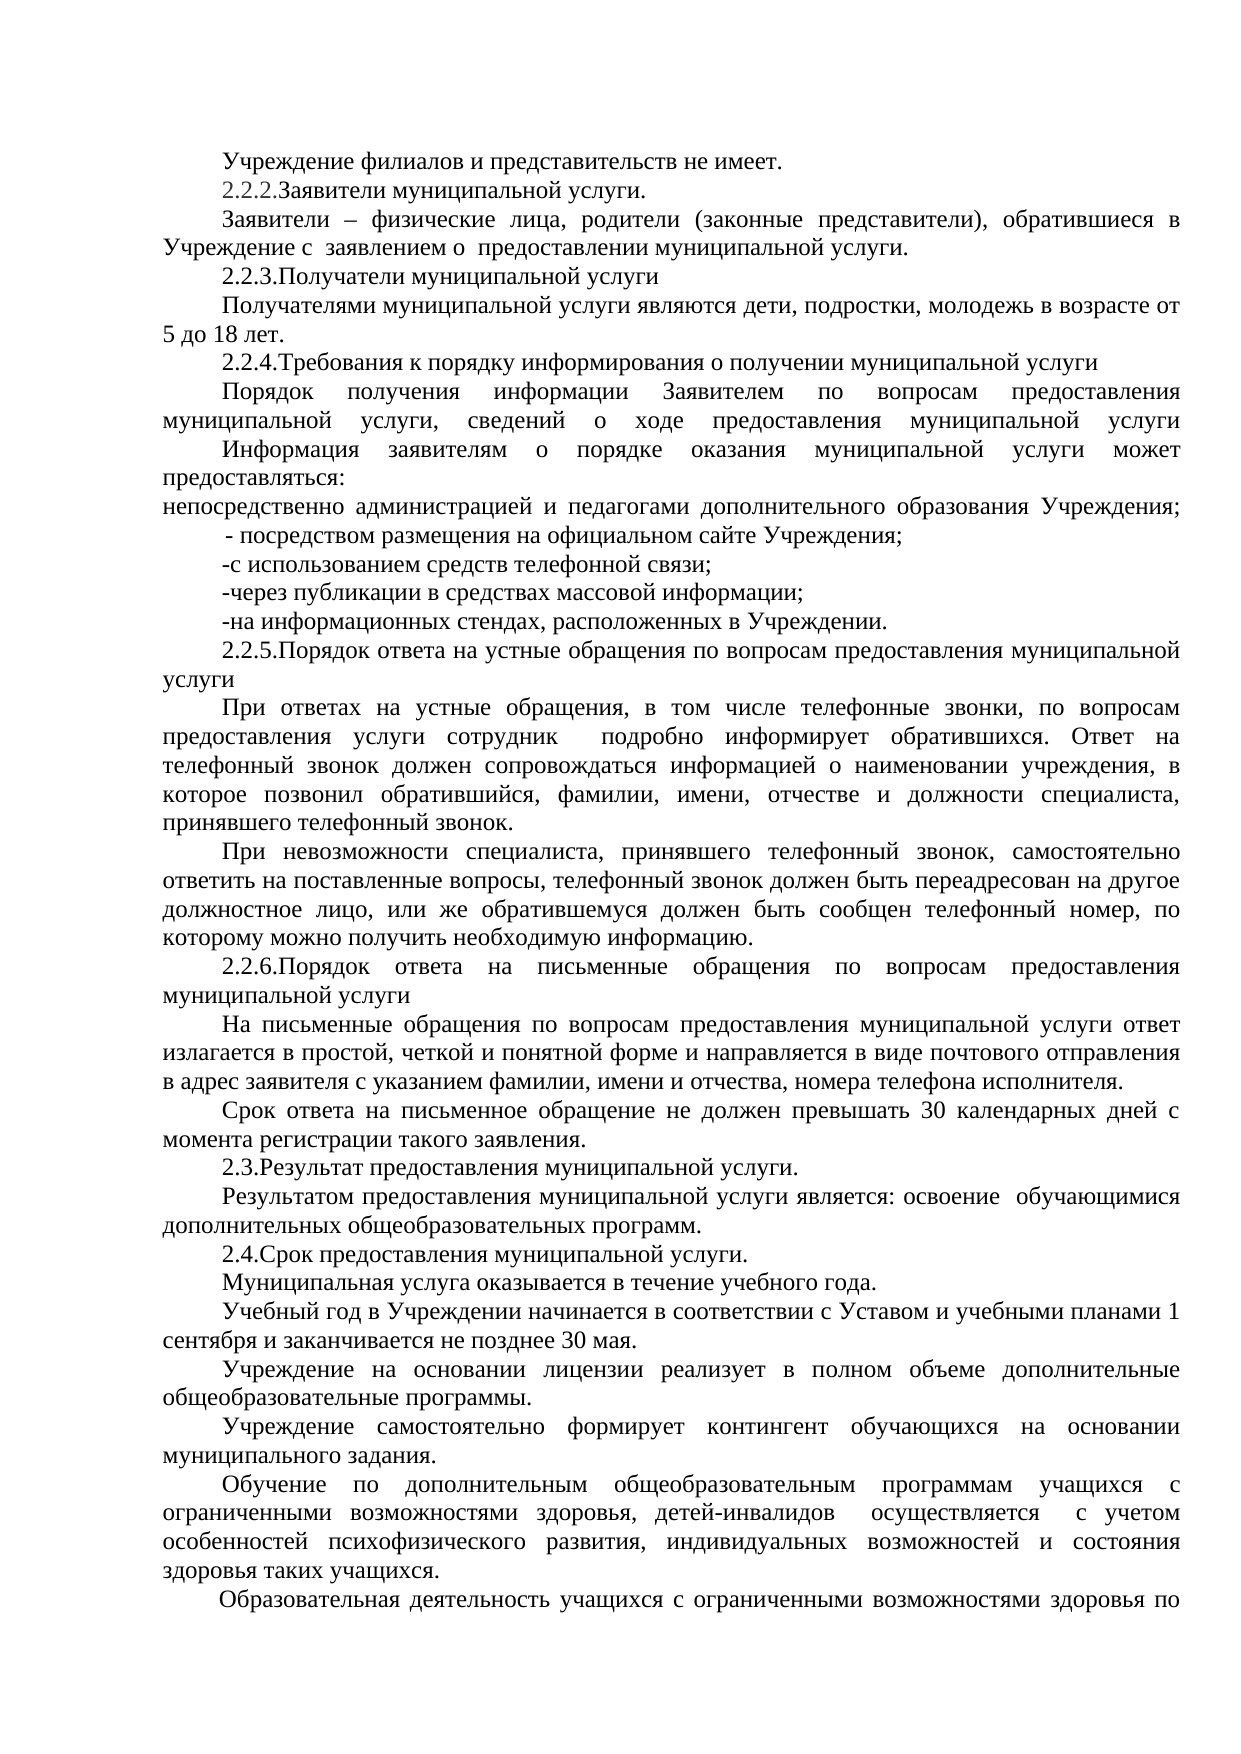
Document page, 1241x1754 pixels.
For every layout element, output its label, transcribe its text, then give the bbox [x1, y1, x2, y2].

text При невозможности специалиста, принявшего телефонный звонок, самостоятельно ответить на поставленные вопросы, телефонный звонок должен быть переадресован на другое должностное лицо, или же обратившемуся должен быть сообщен телефонный номер, по которому можно получить необходимую информацию. [162, 836, 1181, 951]
text При ответах на устные обращения, в том числе телефонные звонки, по вопросам предоставления услуги сотрудник подробно информирует обратившихся. Ответ на телефонный звонок должен сопровождаться информацией о наименовании учреждения, в которое позвонил обратившийся, фамилии, имени, отчестве и должности специалиста, принявшего телефонный звонок. [162, 692, 1181, 836]
text 2.3.Результат предоставления муниципальной услуги. [162, 1152, 1181, 1181]
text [162, 1584, 1181, 1612]
text Результатом предоставления муниципальной услуги является: освоение обучающимися дополнительных общеобразовательных программ. [162, 1181, 1181, 1239]
text Заявители – физические лица, родители (законные представители), обратившиеся в Учреждение с заявлением о предоставлении муниципальной услуги. [162, 204, 1181, 261]
text 2.4.Срок предоставления муниципальной услуги. [162, 1239, 1181, 1267]
text Обучение по дополнительным общеобразовательным программам учащихся с ограниченными возможностями здоровья, детей-инвалидов осуществляется с учетом особенностей психофизического развития, индивидуальных возможностей и состояния здоровья таких учащихся. [162, 1469, 1181, 1584]
text 2.2.5.Порядок ответа на устные обращения по вопросам предоставления муниципальной услуги [162, 635, 1181, 692]
text -через публикации в средствах массовой информации; [162, 577, 1181, 606]
text Учреждение филиалов и представительств не имеет. [162, 146, 1181, 175]
text Учреждение самостоятельно формирует контингент обучающихся на основании муниципального задания. [162, 1411, 1181, 1469]
text Муниципальная услуга оказывается в течение учебного года. [162, 1267, 1181, 1296]
text 2.2.4.Требования к порядку информирования о получении муниципальной услуги [162, 347, 1181, 376]
text Учебный год в Учреждении начинается в соответствии с Уставом и учебными планами 1 сентября и заканчивается не позднее 30 мая. [162, 1296, 1181, 1354]
text Срок ответа на письменное обращение не должен превышать 30 календарных дней с момента регистрации такого заявления. [162, 1095, 1181, 1152]
text 2.2.6.Порядок ответа на письменные обращения по вопросам предоставления муниципальной услуги [162, 951, 1181, 1009]
text -с использованием средств телефонной связи; [162, 549, 1181, 577]
text 2.2.2.Заявители муниципальной услуги. [162, 175, 1181, 204]
text Учреждение на основании лицензии реализует в полном объеме дополнительные общеобразовательные программы. [162, 1354, 1181, 1411]
text 2.2.3.Получатели муниципальной услуги [162, 261, 1181, 290]
text Получателями муниципальной услуги являются дети, подростки, молодежь в возрасте от 5 до 18 лет. [162, 290, 1181, 347]
text -на информационных стендах, расположенных в Учреждении. [162, 606, 1181, 635]
text Порядок получения информации Заявителем по вопросам предоставления муниципальной услуги, сведений о ходе предоставления муниципальной услуги Информация заявителям о порядке оказания муниципальной услуги может предоставляться: непосредственно администрацией и педагогами дополнительного образования Учреждения; - посредством размещения на официальном сайте Учреждения; [162, 376, 1181, 549]
text На письменные обращения по вопросам предоставления муниципальной услуги ответ излагается в простой, четкой и понятной форме и направляется в виде почтового отправления в адрес заявителя с указанием фамилии, имени и отчества, номера телефона исполнителя. [162, 1009, 1181, 1095]
